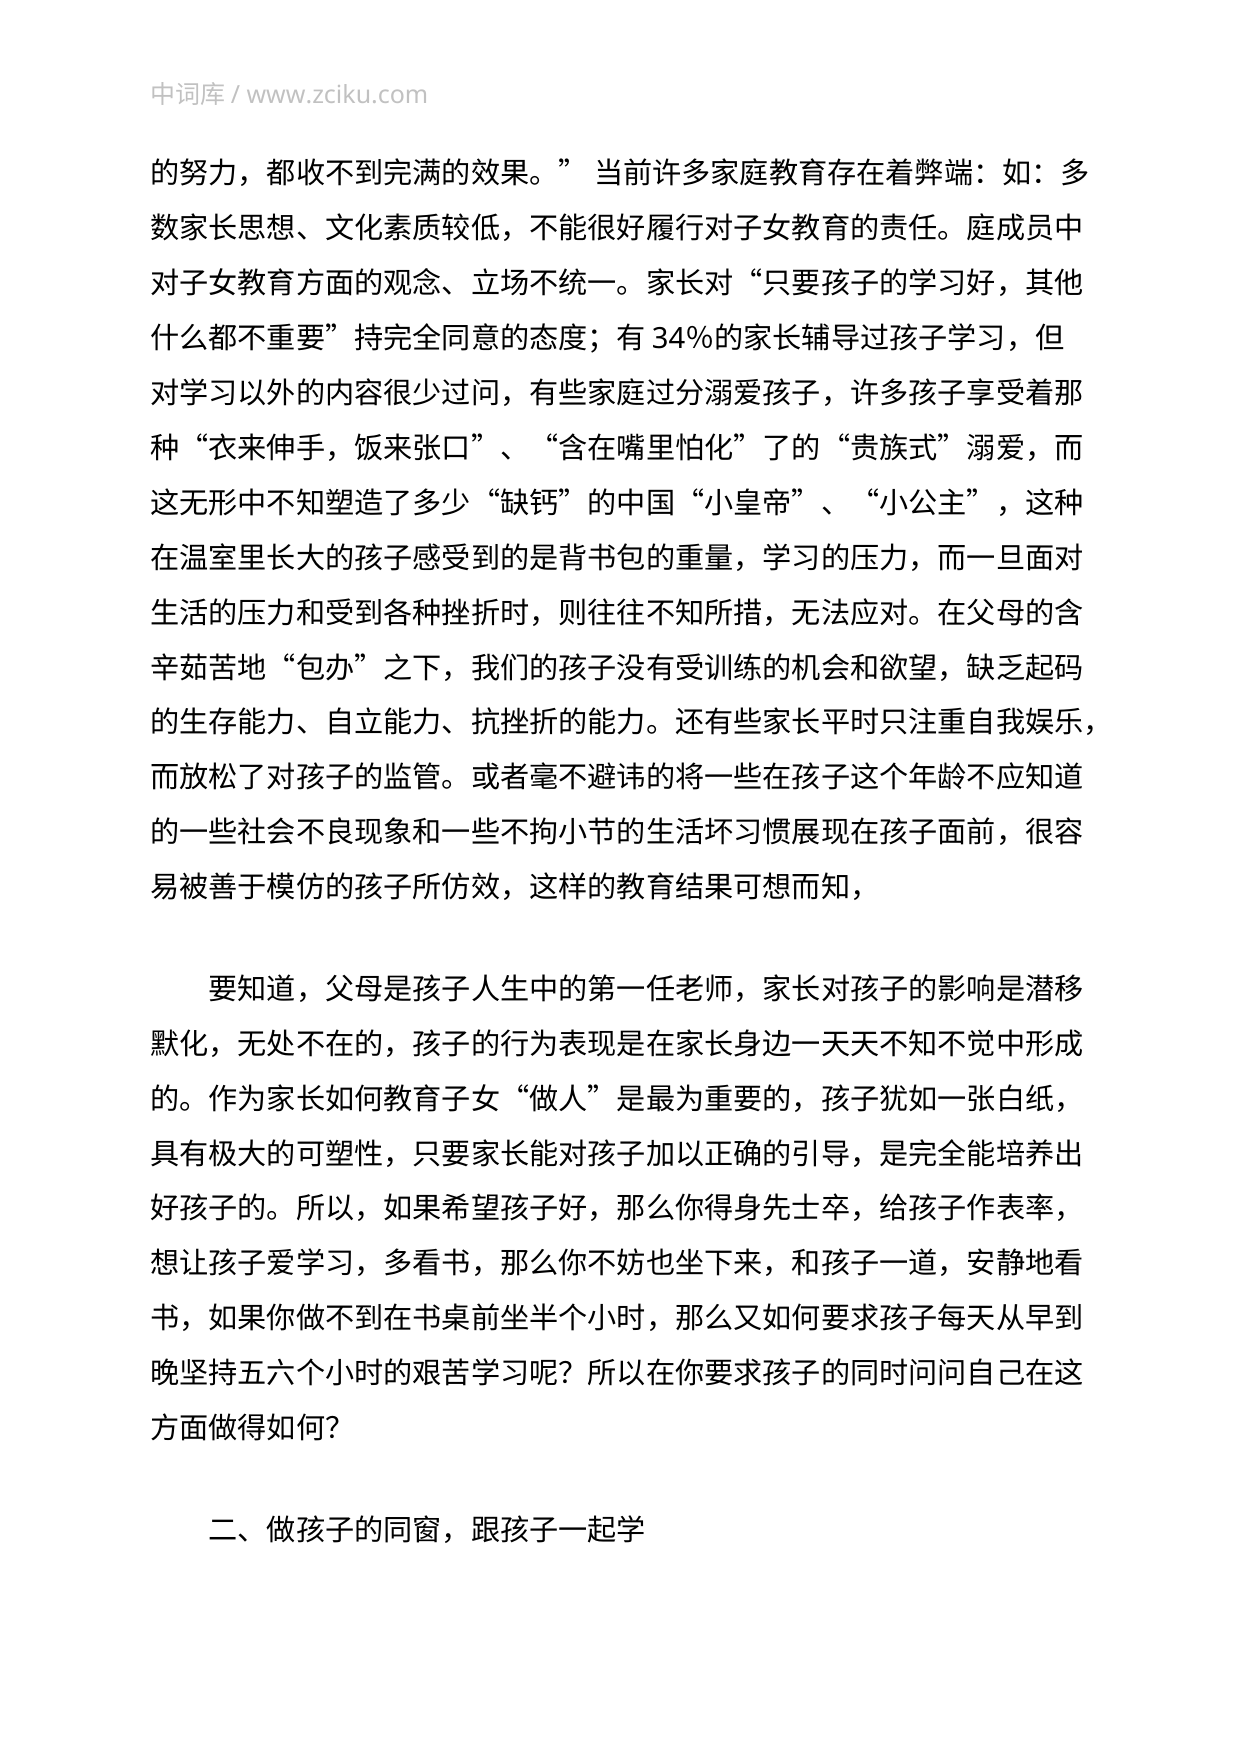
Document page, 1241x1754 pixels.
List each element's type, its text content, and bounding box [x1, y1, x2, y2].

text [150, 150, 1090, 906]
text 二、做孩子的同窗，跟孩子一起学 [150, 1506, 1090, 1549]
text 要知道，父母是孩子人生中的第一任老师，家长对孩子的影响是潜移默化，无处不在的，孩子的行为表现是在家长身边一天天不知不觉中形成的。作为家长如何教育子女“做人”是最为重要的，孩子犹如一张白纸，具有极大的可塑性，只要家长能对孩子加以正确的引导，是完全能培养出好孩子的。所以，如果希望孩子好，那么你得身先士卒，给孩子作表率，想让孩子爱学习，多看书，那么你不妨也坐下来，和孩子一道，安静地看书，如果你做不到在书桌前坐半个小时，那么又如何要求孩子每天从早到晚坚持五六个小时的艰苦学习呢？所以在你要求孩子的同时问问自己在这方面做得如何？ [150, 966, 1090, 1447]
